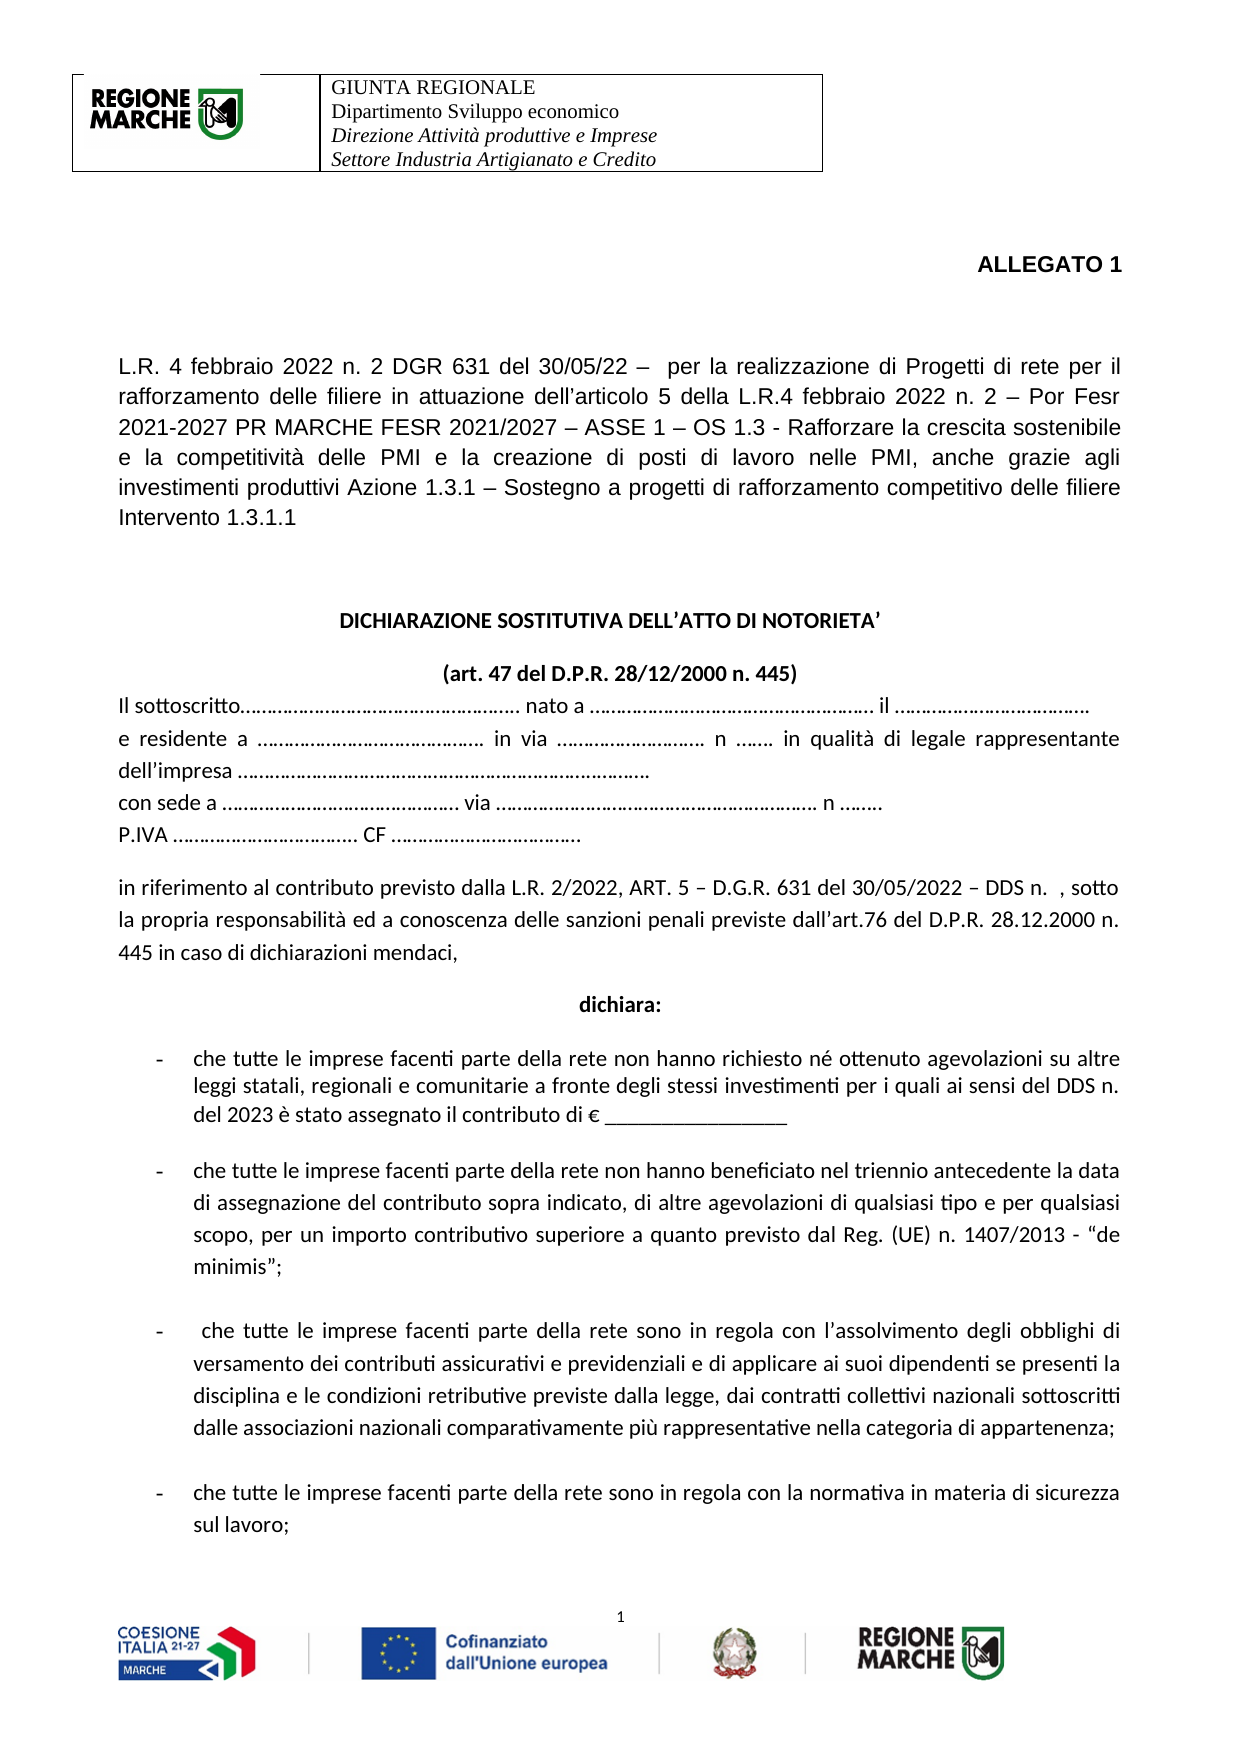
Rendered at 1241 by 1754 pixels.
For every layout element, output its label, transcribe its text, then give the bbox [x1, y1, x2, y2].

picture [83, 74, 260, 149]
text P.IVA …………………………….. CF ……………………………… [118, 820, 1122, 848]
text e residente a ……………………………………. in via ………………………. n ……. in qualità di legale rappresentante dell’impresa …………………………………………………………..………. [118, 724, 1122, 784]
list che tutte le imprese facenti parte della rete non hanno richiesto né ottenuto agevolazioni su altre leggi statali, regionali e comunitarie a fronte degli stessi investimenti per i quali ai sensi del DDS n. del 2023 è stato assegnato il contributo di € ________________ [156, 1044, 1122, 1128]
text L.R. 4 febbraio 2022 n. 2 DGR 631 del 30/05/22 – per la realizzazione di Progetti di rete per il rafforzamento delle filiere in attuazione dell’articolo 5 della L.R.4 febbraio 2022 n. 2 – Por Fesr 2021-2027 PR MARCHE FESR 2021/2027 – ASSE 1 – OS 1.3 - Rafforzare la crescita sostenibile e la competitività delle PMI e la creazione di posti di lavoro nelle PMI, anche grazie agli investimenti produttivi Azione 1.3.1 – Sostegno a progetti di rafforzamento competitivo delle filiere Intervento 1.3.1.1 [118, 353, 1122, 531]
text con sede a ……………………………………… via ……………………………………………………. n …….. [118, 788, 1122, 816]
picture [118, 1626, 1005, 1681]
text in riferimento al contributo previsto dalla L.R. 2/2022, ART. 5 – D.G.R. 631 del 30/05/2022 – DDS n. , sotto la propria responsabilità ed a conoscenza delle sanzioni penali previste dall’art.76 del D.P.R. 28.12.2000 n. 445 in caso di dichiarazioni mendaci, [118, 873, 1122, 966]
text (art. 47 del D.P.R. n. 445) [118, 659, 1122, 687]
text Il sottoscritto…………………………………………….. nato a ……………………………………………… il ………………………………. [118, 691, 1122, 719]
list che tutte le imprese facenti parte della rete sono in regola con l’assolvimento degli obblighi di versamento dei contributi assicurativi e previdenziali e di applicare ai suoi dipendenti se presenti la disciplina e le condizioni retributive previste dalla legge, dai contratti collettivi nazionali sottoscritti dalle associazioni nazionali comparativamente più rappresentative nella categoria di appartenenza; [156, 1317, 1122, 1441]
list che tutte le imprese facenti parte della rete sono in regola con la normativa in materia di sicurezza sul lavoro; [156, 1478, 1122, 1538]
list che tutte le imprese facenti parte della rete non hanno beneficiato nel triennio antecedente la data di assegnazione del contributo sopra indicato, di altre agevolazioni di qualsiasi tipo e per qualsiasi scopo, per un importo contributivo superiore a quanto previsto dal Reg. (UE) n. 1407/2013 - “de minimis”; [156, 1156, 1122, 1280]
text dichiara: [118, 991, 1122, 1019]
text DICHIARAZIONE SOSTITUTIVA DELL’ATTO DI NOTORIETA’ [118, 606, 1122, 634]
text ALLEGATO 1 [118, 251, 1122, 277]
